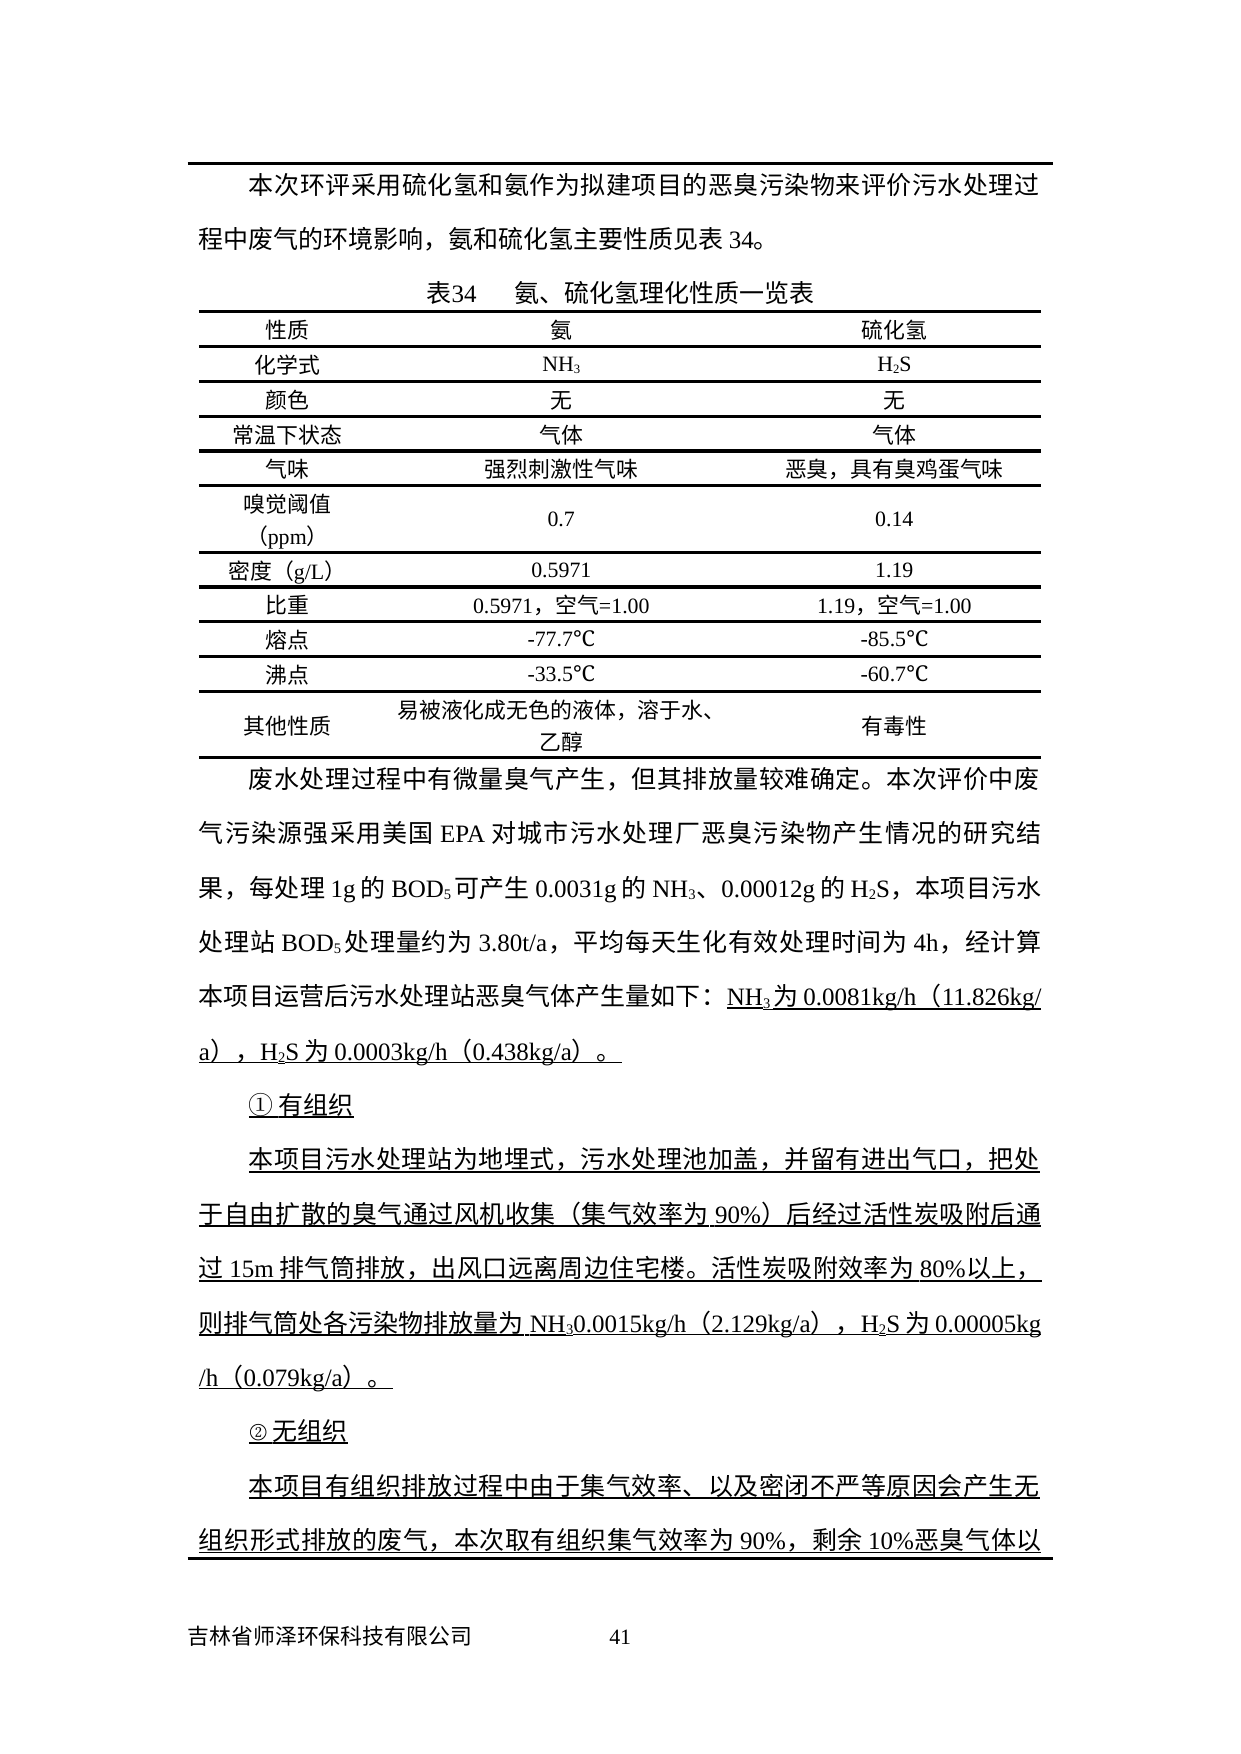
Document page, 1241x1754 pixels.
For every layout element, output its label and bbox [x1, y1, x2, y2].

table_cell [188, 165, 1053, 1557]
